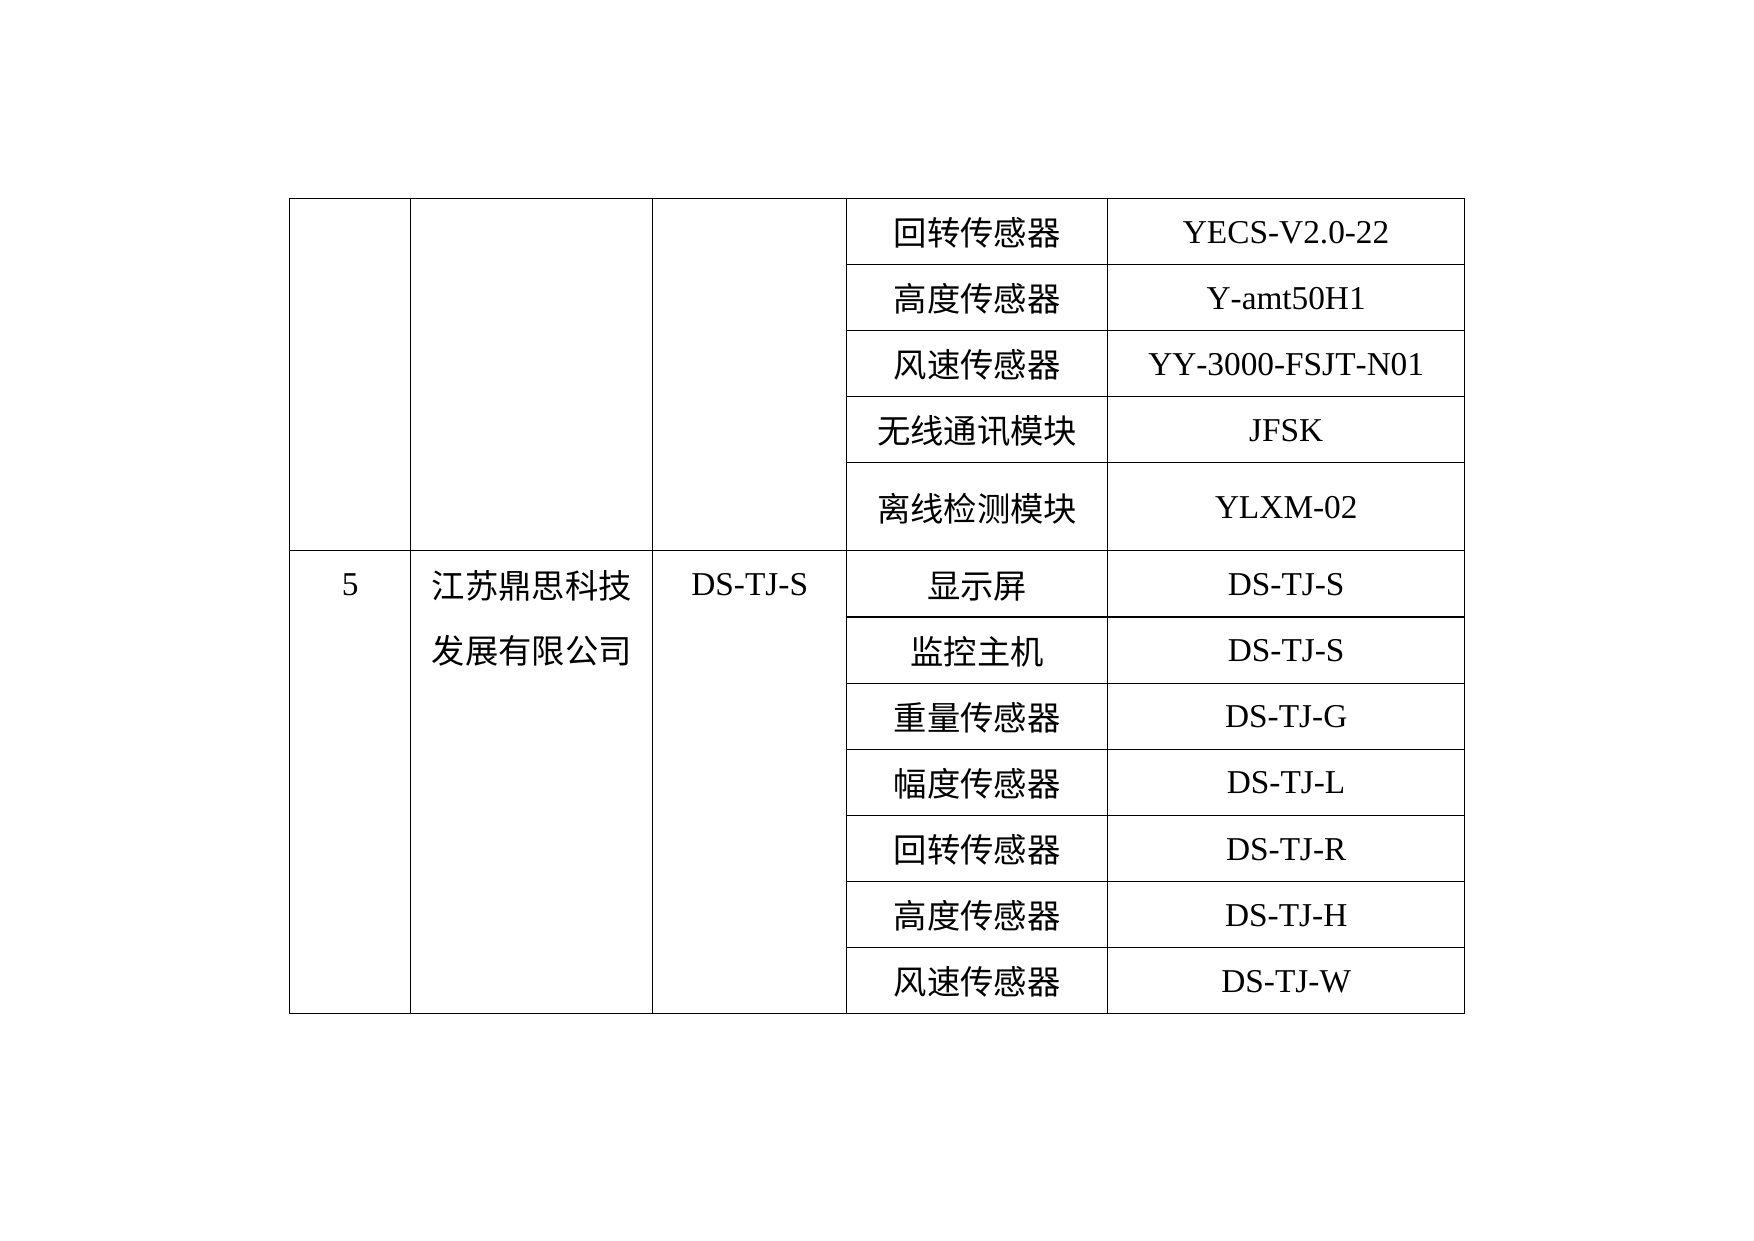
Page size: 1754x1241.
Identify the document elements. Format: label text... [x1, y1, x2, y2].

table_cell YLXM-02 [1108, 463, 1464, 550]
table_cell 重量传感器 [847, 684, 1107, 748]
table_cell Y-amt50H1 [1108, 265, 1464, 330]
table_cell 风速传感器 [847, 331, 1107, 396]
table_cell DS-TJ-G [1108, 684, 1464, 748]
table_cell 高度传感器 [847, 882, 1107, 947]
table_cell YY-3000-FSJT-N01 [1108, 331, 1464, 396]
table_cell YECS-V2.0-22 [1108, 199, 1464, 264]
table_cell DS-TJ-L [1108, 750, 1464, 814]
table_cell 高度传感器 [847, 265, 1107, 330]
table_cell DS-TJ-W [1108, 948, 1464, 1013]
table_cell DS-TJ-S [653, 551, 846, 1013]
table_cell 监控主机 [847, 618, 1107, 682]
table_cell DS-TJ-R [1108, 816, 1464, 881]
table_cell 回转传感器 [847, 199, 1107, 264]
table_cell 幅度传感器 [847, 750, 1107, 814]
table_cell 离线检测模块 [847, 463, 1107, 550]
table_cell 5 [290, 551, 410, 1013]
table_cell DS-TJ-S [1108, 618, 1464, 682]
table_cell DS-TJ-S [1108, 551, 1464, 616]
table_cell DS-TJ-H [1108, 882, 1464, 947]
table_cell 回转传感器 [847, 816, 1107, 881]
table_cell 江苏鼎思科技发展有限公司 [411, 551, 652, 1013]
table_cell 无线通讯模块 [847, 397, 1107, 462]
table_cell 风速传感器 [847, 948, 1107, 1013]
table_cell JFSK [1108, 397, 1464, 462]
table_cell 显示屏 [847, 551, 1107, 616]
